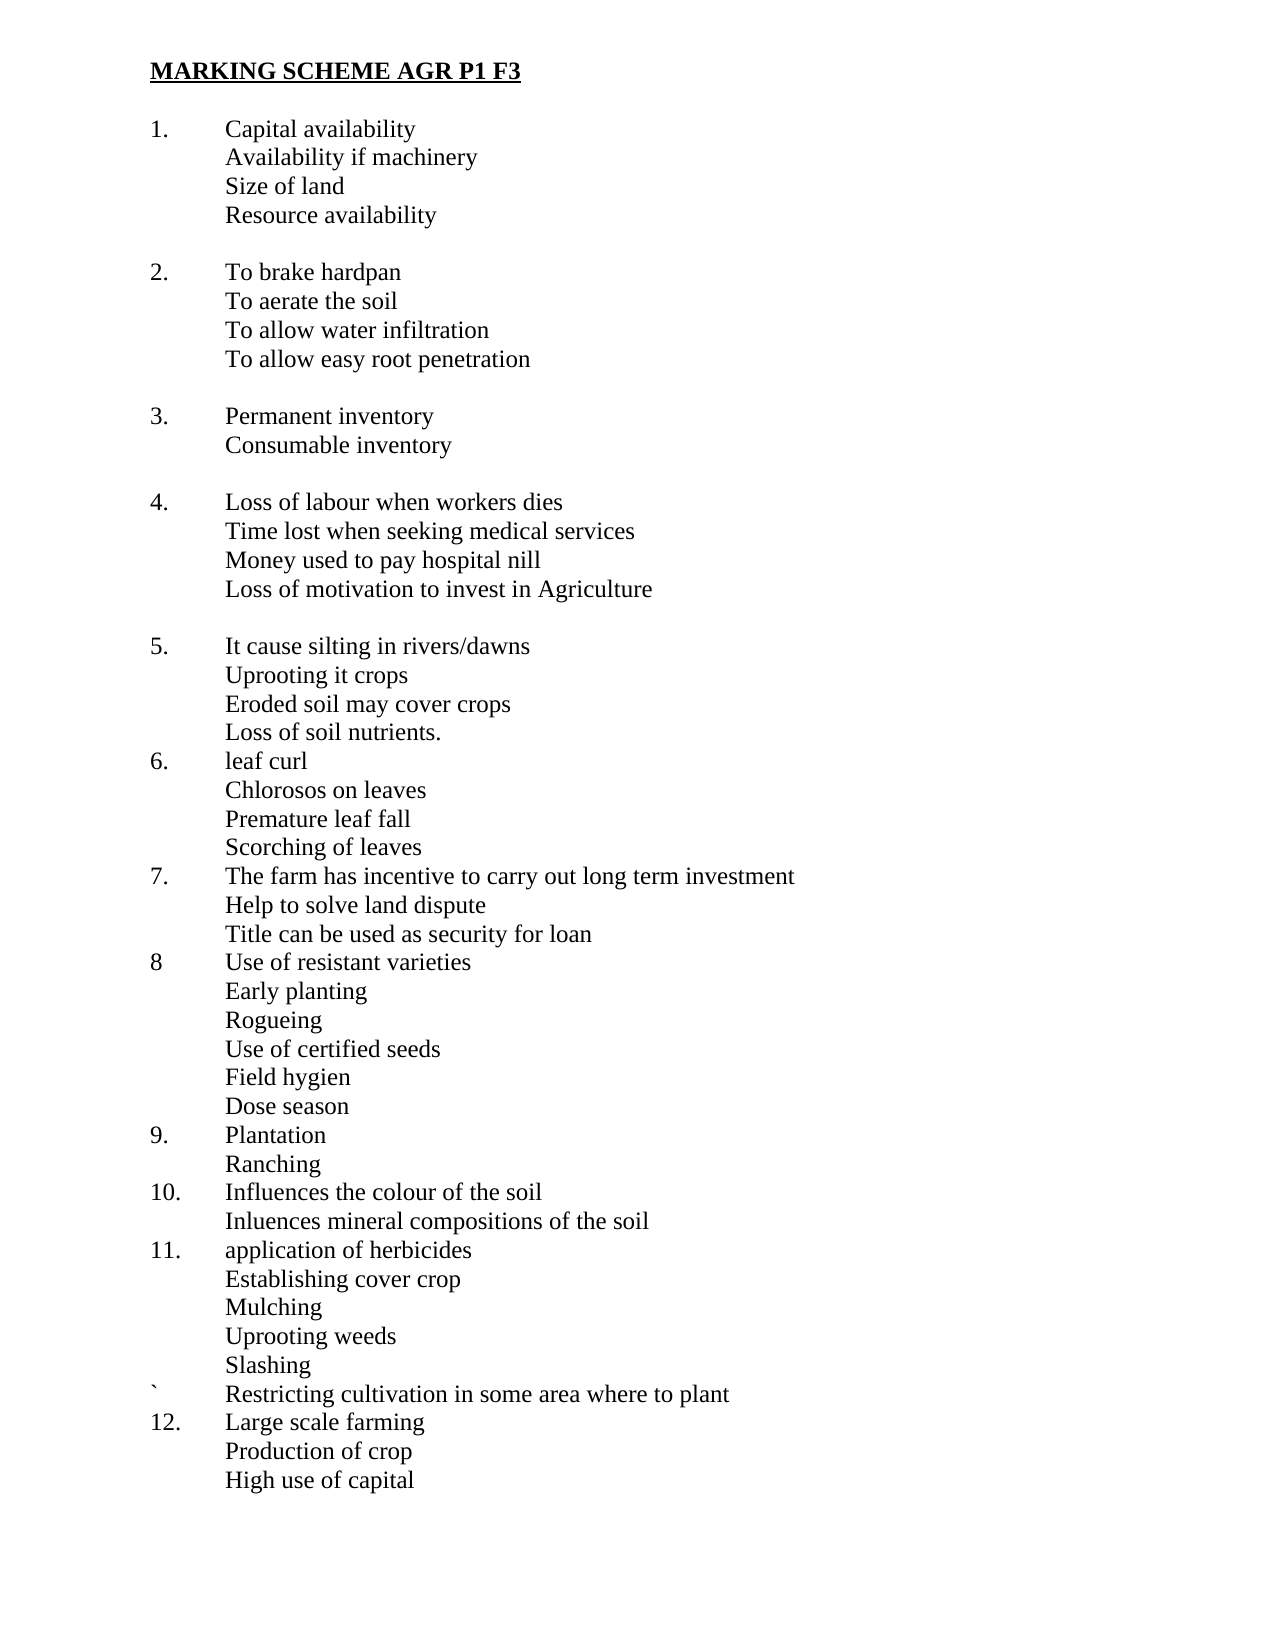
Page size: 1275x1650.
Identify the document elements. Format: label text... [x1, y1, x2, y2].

text Dose season [150, 1091, 1125, 1120]
text Time lost when seeking medical services [150, 516, 1125, 545]
text 7. The farm has incentive to carry out long term investment [150, 861, 1125, 890]
text Help to solve land dispute [150, 890, 1125, 919]
text Uprooting weeds [150, 1321, 1125, 1350]
text Money used to pay hospital nill [150, 545, 1125, 574]
text Mulching [150, 1292, 1125, 1321]
text 6. leaf curl [150, 746, 1125, 775]
text To aerate the soil [150, 286, 1125, 315]
text Size of land [150, 171, 1125, 200]
text Chlorosos on leaves [150, 775, 1125, 804]
text 2. To brake hardpan [150, 257, 1125, 286]
text ` Restricting cultivation in some area where to plant [150, 1379, 1125, 1407]
text Ranching [150, 1149, 1125, 1177]
text 3. Permanent inventory [150, 401, 1125, 430]
text Resource availability [150, 200, 1125, 229]
text 10. Influences the colour of the soil [150, 1177, 1125, 1206]
text Eroded soil may cover crops [150, 689, 1125, 717]
text Early planting [150, 976, 1125, 1005]
text Scorching of leaves [150, 832, 1125, 861]
text 12. Large scale farming [150, 1407, 1125, 1436]
text 11. application of herbicides [150, 1235, 1125, 1264]
text Uprooting it crops [150, 660, 1125, 689]
text Premature leaf fall [150, 804, 1125, 832]
text Production of crop [150, 1436, 1125, 1465]
text Consumable inventory [150, 430, 1125, 459]
text 9. Plantation [150, 1120, 1125, 1149]
text Field hygien [150, 1062, 1125, 1091]
text Slashing [150, 1350, 1125, 1379]
text Rogueing [150, 1005, 1125, 1034]
text 8 Use of resistant varieties [150, 947, 1125, 976]
text Inluences mineral compositions of the soil [150, 1206, 1125, 1235]
text Use of certified seeds [150, 1034, 1125, 1062]
text Loss of soil nutrients. [150, 717, 1125, 746]
text To allow water infiltration [150, 315, 1125, 344]
text 4. Loss of labour when workers dies [150, 487, 1125, 516]
text Establishing cover crop [150, 1264, 1125, 1292]
text High use of capital [150, 1465, 1125, 1494]
text Availability if machinery [150, 142, 1125, 171]
text Title can be used as security for loan [150, 919, 1125, 947]
text To allow easy root penetration [150, 344, 1125, 372]
text 1. Capital availability [150, 114, 1125, 142]
text MARKING SCHEME AGR P1 F3 [150, 56, 1125, 85]
text Loss of motivation to invest in Agriculture [150, 574, 1125, 602]
text 5. It cause silting in rivers/dawns [150, 631, 1125, 660]
